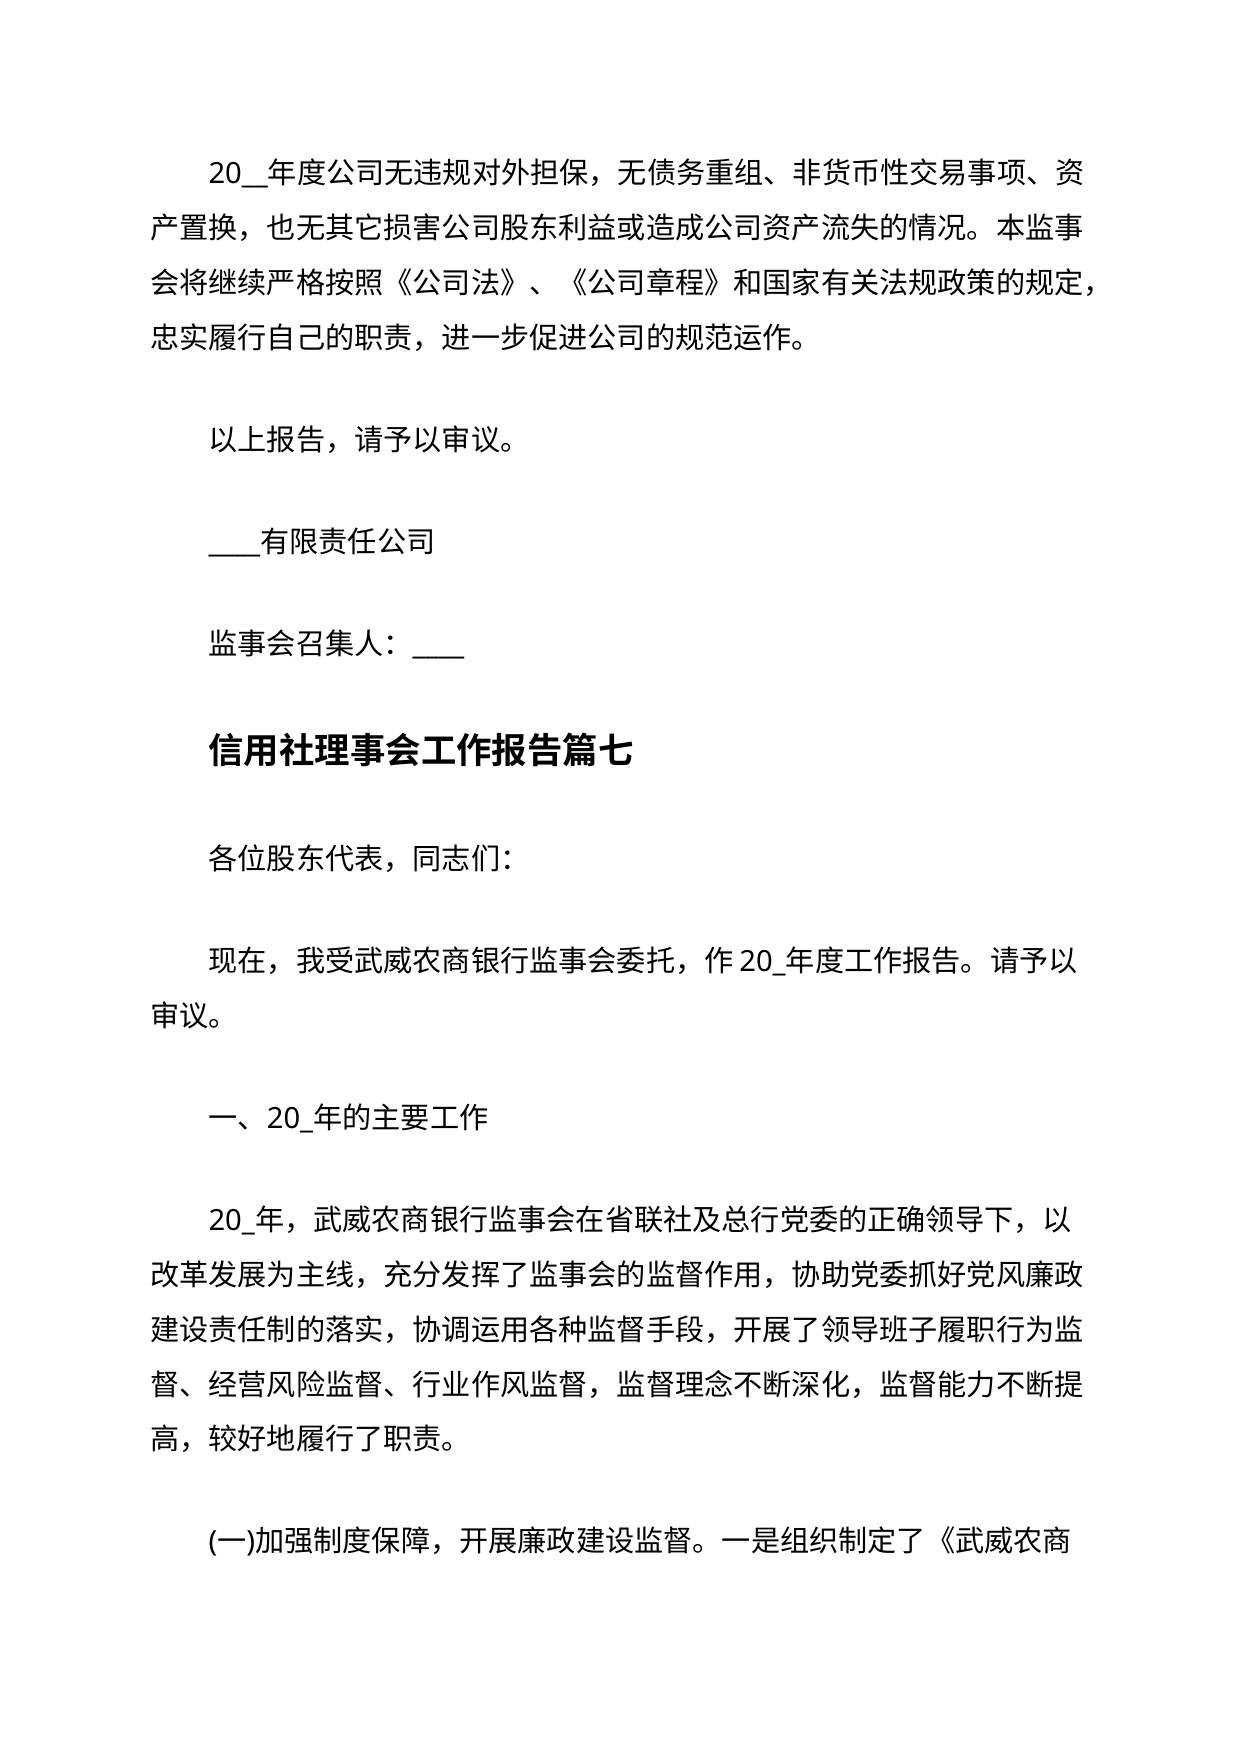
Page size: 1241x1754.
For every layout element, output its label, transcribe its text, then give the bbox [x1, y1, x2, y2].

text 各位股东代表，同志们： [150, 836, 1090, 878]
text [150, 1518, 1090, 1560]
text 20_年，武威农商银行监事会在省联社及总行党委的正确领导下，以改革发展为主线，充分发挥了监事会的监督作用，协助党委抓好党风廉政建设责任制的落实，协调运用各种监督手段，开展了领导班子履职行为监督、经营风险监督、行业作风监督，监督理念不断深化，监督能力不断提高，较好地履行了职责。 [150, 1196, 1090, 1458]
text 20__年度公司无违规对外担保，无债务重组、非货币性交易事项、资产置换，也无其它损害公司股东利益或造成公司资产流失的情况。本监事会将继续严格按照《公司法》、《公司章程》和国家有关法规政策的规定，忠实履行自己的职责，进一步促进公司的规范运作。 [150, 150, 1090, 357]
text 监事会召集人：____ [150, 620, 1090, 663]
text ____有限责任公司 [150, 518, 1090, 561]
text 信用社理事会工作报告篇七 [150, 722, 1090, 773]
text 一、20_年的主要工作 [150, 1094, 1090, 1137]
text 以上报告，请予以审议。 [150, 417, 1090, 459]
text 现在，我受武威农商银行监事会委托，作20_年度工作报告。请予以审议。 [150, 937, 1090, 1035]
